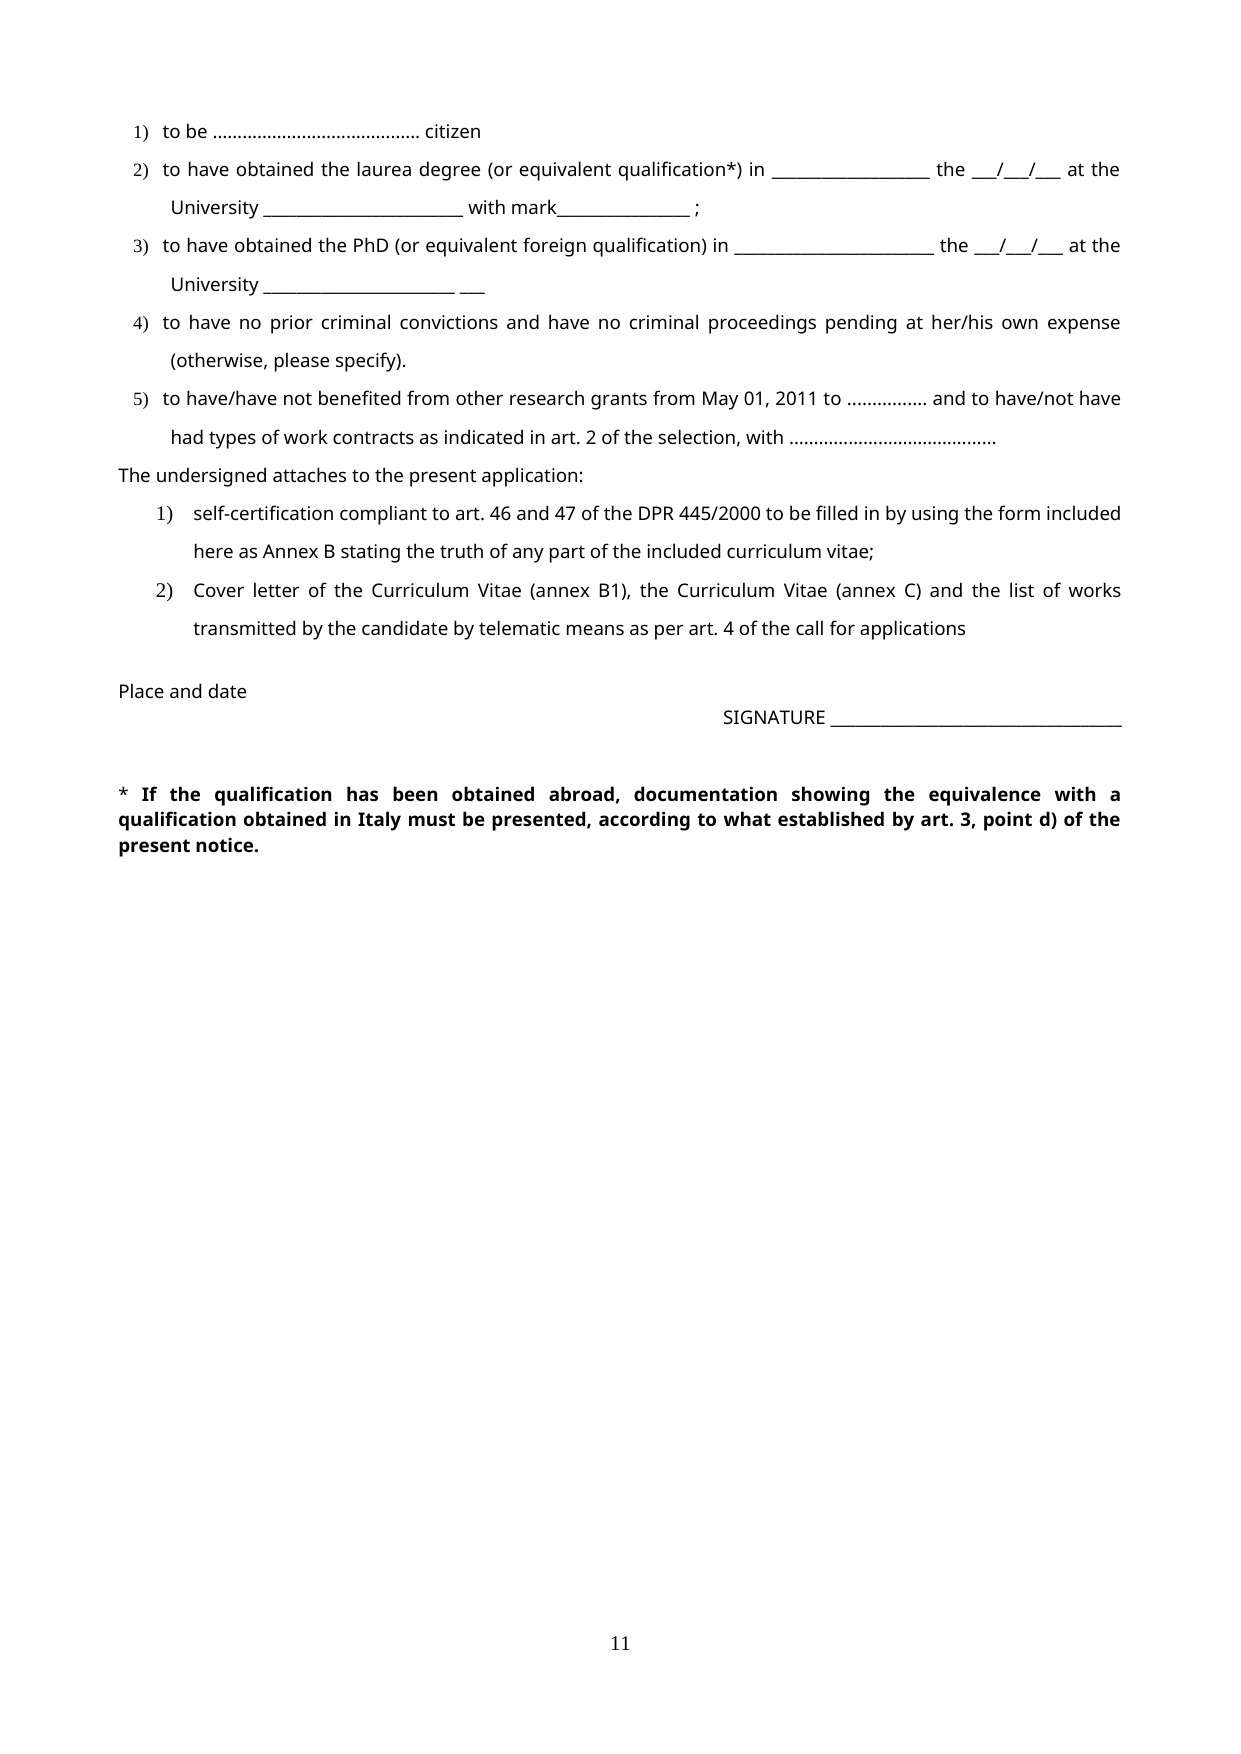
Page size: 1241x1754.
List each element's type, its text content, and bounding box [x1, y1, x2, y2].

list to be …………………………………… citizen [133, 118, 1122, 144]
list Cover letter of the Curriculum Vitae (annex B1), the Curriculum Vitae (annex C) and the list of works transmitted by the candidate by telematic means as per art. 4 of the call for applications [156, 577, 1122, 641]
list to have obtained the PhD (or equivalent foreign qualification) in ________________________ the ___/___/___ at the University _______________________ ___ [133, 233, 1122, 297]
text * If the qualification has been obtained abroad, documentation showing the equivalence with a qualification obtained in Italy must be presented, according to what established by art. 3, point d) of the present notice. [118, 781, 1122, 857]
list to have obtained the laurea degree (or equivalent qualification*) in ___________________ the ___/___/___ at the University ________________________ with mark________________ ; [133, 156, 1122, 220]
text The undersigned attaches to the present application: [118, 462, 1122, 488]
list self-certification compliant to art. 46 and 47 of the DPR 445/2000 to be filled in by using the form included here as Annex B stating the truth of any part of the included curriculum vitae; [156, 500, 1122, 564]
text Place and date [118, 679, 1122, 704]
list to have/have not benefited from other research grants from May 01, 2011 to ................ and to have/not have had types of work contracts as indicated in art. 2 of the selection, with …………………………………… [133, 386, 1122, 449]
text SIGNATURE ___________________________________ [118, 704, 1122, 730]
list to have no prior criminal convictions and have no criminal proceedings pending at her/his own expense (otherwise, please specify). [133, 309, 1122, 373]
